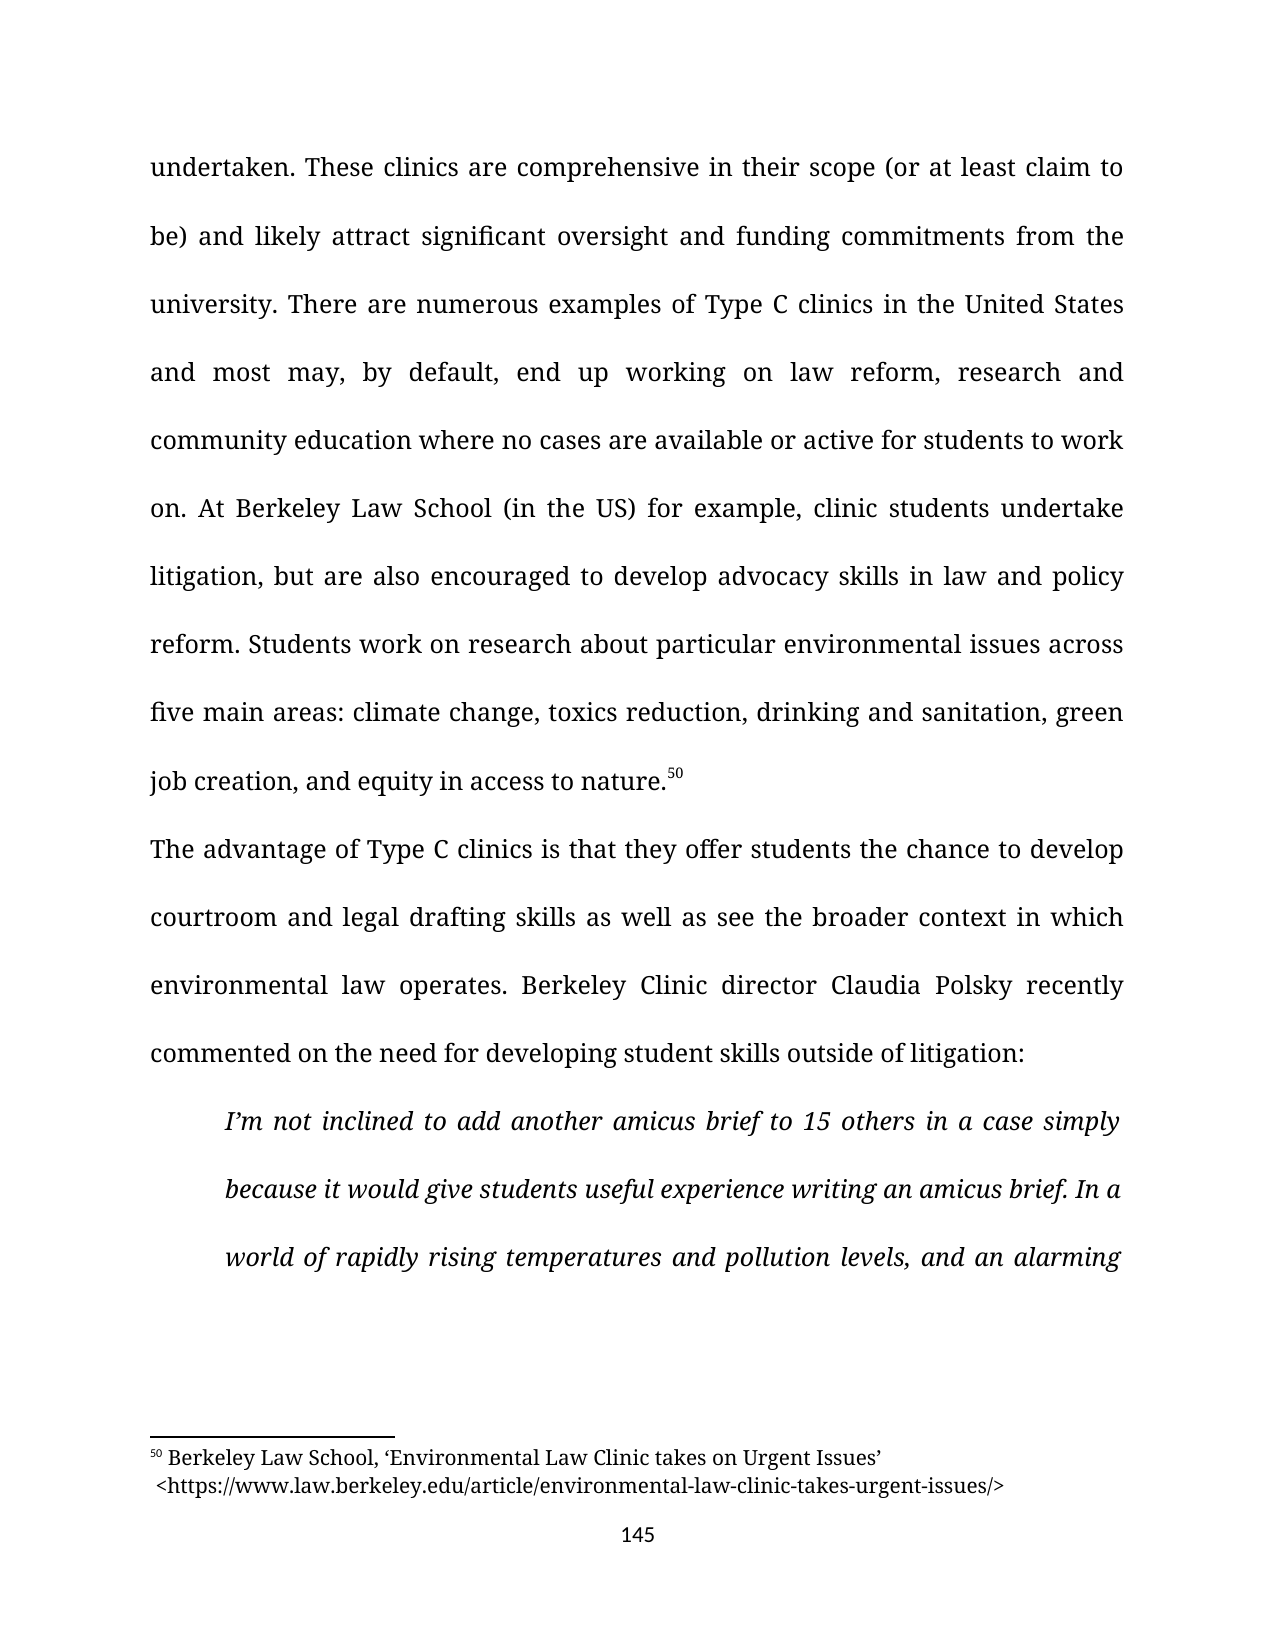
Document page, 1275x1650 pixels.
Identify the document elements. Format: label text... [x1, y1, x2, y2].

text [225, 1104, 1125, 1274]
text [150, 150, 1125, 797]
text The advantage of Type C clinics is that they offer students the chance to develop courtroom and legal drafting skills as well as see the broader context in which environmental law operates. Berkeley Clinic director Claudia Polsky recently commented on the need for developing student skills outside of litigation: [150, 831, 1125, 1070]
